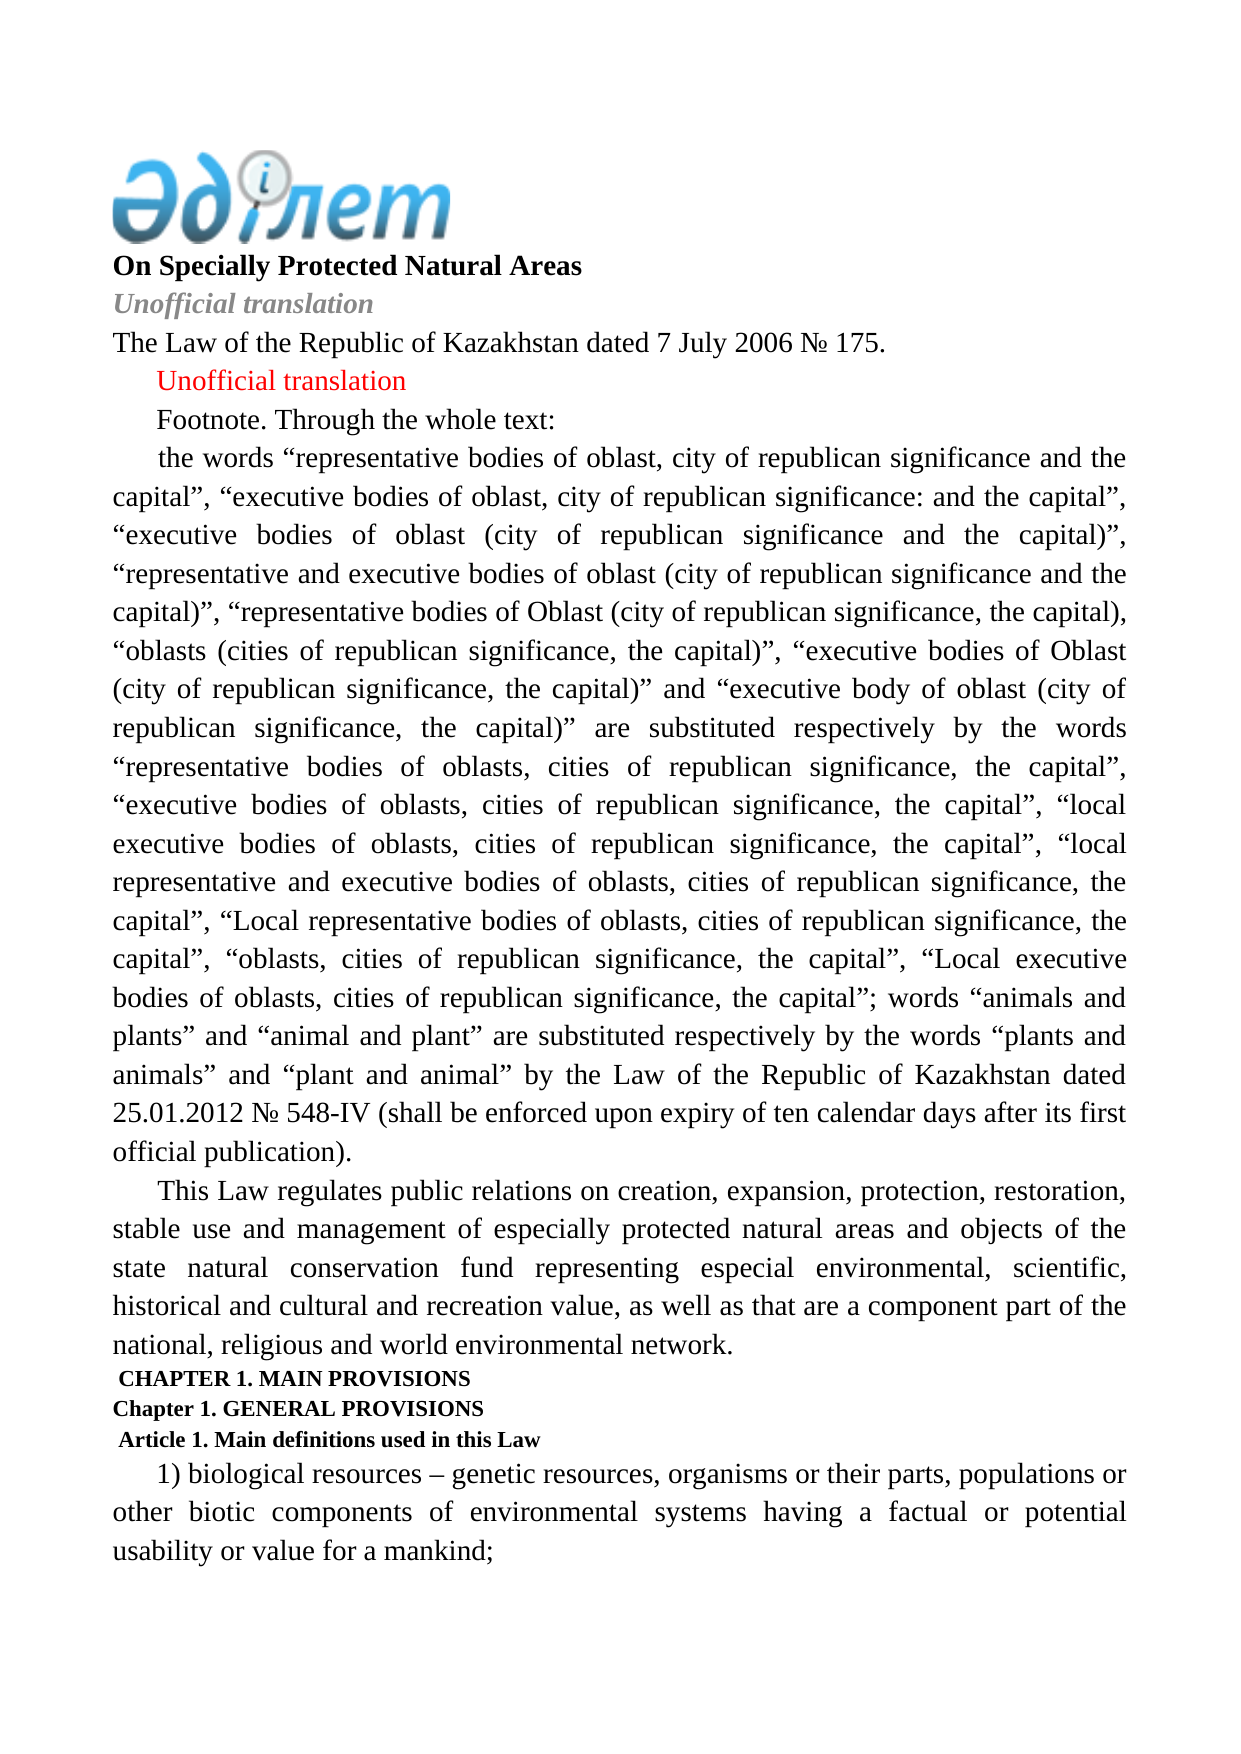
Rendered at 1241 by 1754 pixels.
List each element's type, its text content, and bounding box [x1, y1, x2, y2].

text 1) biological resources – genetic resources, organisms or their parts, populations or other biotic components of environmental systems having a factual or potential usability or value for a mankind; [112, 1456, 1128, 1567]
text On Specially Protected Natural Areas [112, 248, 1128, 281]
text CHAPTER 1. MAIN PROVISIONS Chapter 1. GENERAL PROVISIONS [112, 1365, 1128, 1422]
text Unofficial translation [112, 286, 1128, 320]
text Article 1. Main definitions used in this Law [112, 1426, 1128, 1452]
text The Law of the Republic of Kazakhstan dated 7 July 2006 № 175. [112, 325, 1128, 358]
text the words “representative bodies of oblast, city of republican significance and the capital”, “executive bodies of oblast, city of republican significance: and the capital”, “executive bodies of oblast (city of republican significance and the capital)”, “representative and executive bodies of oblast (city of republican significance and the capital)”, “representative bodies of Oblast (city of republican significance, the capital), “oblasts (cities of republican significance, the capital)”, “executive bodies of Oblast (city of republican significance, the capital)” and “executive body of oblast (city of republican significance, the capital)” are substituted respectively by the words “representative bodies of oblasts, cities of republican significance, the capital”, “executive bodies of oblasts, cities of republican significance, the capital”, “local executive bodies of oblasts, cities of republican significance, the capital”, “local representative and executive bodies of oblasts, cities of republican significance, the capital”, “Local representative bodies of oblasts, cities of republican significance, the capital”, “oblasts, cities of republican significance, the capital”, “Local executive bodies of oblasts, cities of republican significance, the capital”; words “animals and plants” and “animal and plant” are substituted respectively by the words “plants and animals” and “plant and animal” by the Law of the Republic of Kazakhstan dated 25.01.2012 № 548-IV (shall be enforced upon expiry of ten calendar days after its first official publication). [112, 440, 1128, 1168]
text This Law regulates public relations on creation, expansion, protection, restoration, stable use and management of especially protected natural areas and objects of the state natural conservation fund representing especial environmental, scientific, historical and cultural and recreation value, as well as that are a component part of the national, religious and world environmental network. [112, 1173, 1128, 1360]
text Unofficial translation [112, 363, 1128, 397]
picture [112, 150, 451, 244]
text Footnote. Through the whole text: [112, 402, 1128, 435]
